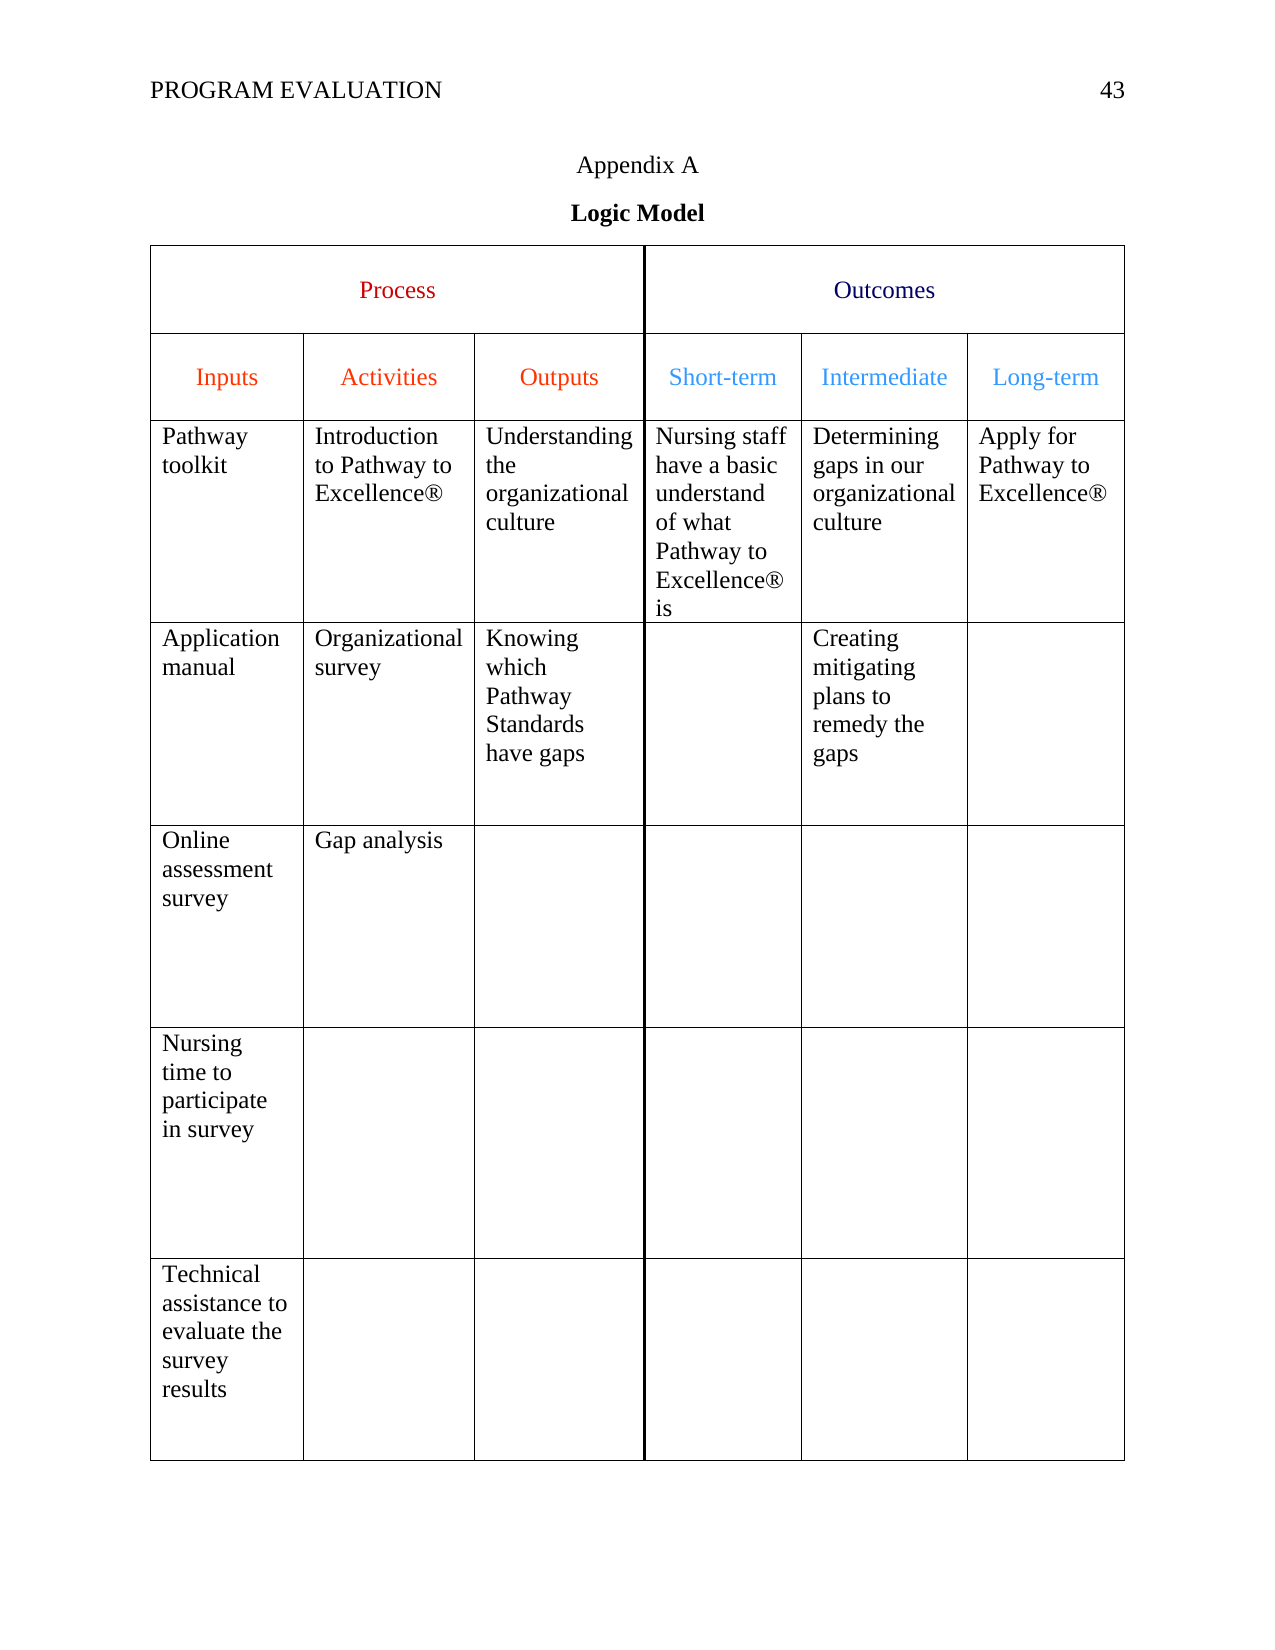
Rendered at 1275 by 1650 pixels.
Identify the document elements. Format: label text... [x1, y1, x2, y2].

table_cell Creating mitigating plans to remedy the gaps [802, 623, 967, 824]
table_cell [802, 826, 967, 1027]
table_cell Application manual [151, 623, 303, 824]
text Appendix A [150, 150, 1125, 179]
table_cell Short-term [646, 334, 801, 420]
table_cell Nursing staff have a basic understand of what Pathway to Excellence® is [646, 421, 801, 622]
table_cell [646, 826, 801, 1027]
table_cell Determining gaps in our organizational culture [802, 421, 967, 622]
table_cell Understanding the organizational culture [475, 421, 643, 622]
table_cell Online assessment survey [151, 826, 303, 1027]
table_cell [968, 623, 1124, 824]
table_cell Apply for Pathway to Excellence® [968, 421, 1124, 622]
table_cell Organizational survey [304, 623, 474, 824]
table_cell [646, 1028, 801, 1258]
table_header Process [151, 246, 643, 333]
table_cell [475, 1028, 643, 1258]
table_cell Introduction to Pathway to Excellence® [304, 421, 474, 622]
table_cell Activities [304, 334, 474, 420]
table_cell [646, 1259, 801, 1460]
table_cell Nursing time to participate in survey [151, 1028, 303, 1258]
table_cell [802, 1028, 967, 1258]
table_cell Knowing which Pathway Standards have gaps [475, 623, 643, 824]
table_cell [802, 1259, 967, 1460]
table_cell [475, 826, 643, 1027]
table_cell Gap analysis [304, 826, 474, 1027]
table_cell [304, 1028, 474, 1258]
text Logic Model [150, 198, 1125, 226]
table_cell Outputs [475, 334, 643, 420]
table_cell Pathway toolkit [151, 421, 303, 622]
table_cell [968, 1028, 1124, 1258]
table_cell [646, 623, 801, 824]
table_header Outcomes [646, 246, 1124, 333]
table_cell [968, 1259, 1124, 1460]
table_cell [304, 1259, 474, 1460]
table_cell [475, 1259, 643, 1460]
table_cell Long-term [968, 334, 1124, 420]
table_cell [968, 826, 1124, 1027]
table_cell Technical assistance to evaluate the survey results [151, 1259, 303, 1460]
table_cell Intermediate [802, 334, 967, 420]
table_cell Inputs [151, 334, 303, 420]
